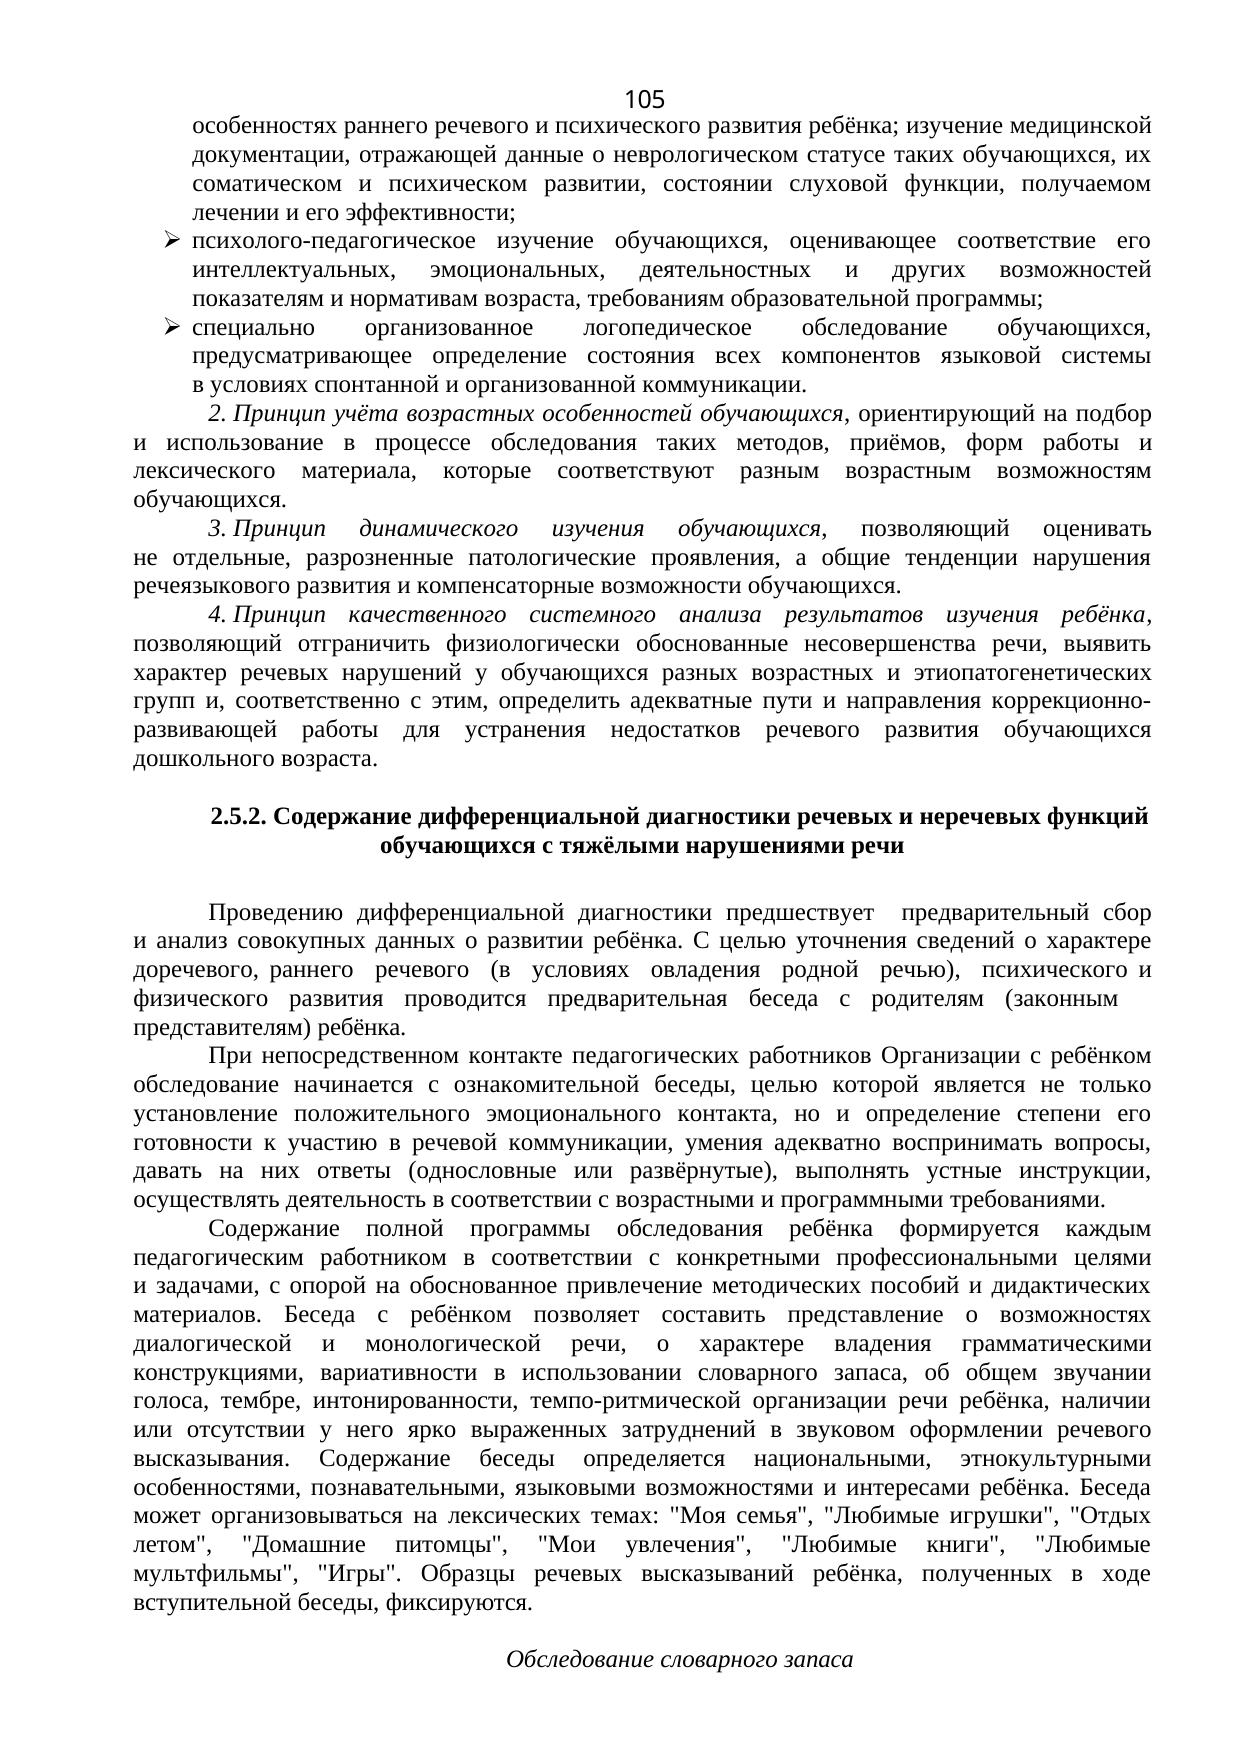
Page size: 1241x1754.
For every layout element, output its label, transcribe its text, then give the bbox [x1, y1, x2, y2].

list Принцип динамического изучения обучающихся, позволяющий оценивать не отдельные, разрозненные патологические проявления, а общие тенденции нарушения речеязыкового развития и компенсаторные возможности обучающихся. [133, 513, 1152, 599]
list психолого-педагогическое изучение обучающихся, оценивающее соответствие его интеллектуальных, эмоциональных, деятельностных и других возможностей показателям и нормативам возраста, требованиям образовательной программы; [162, 226, 1151, 312]
list специально организованное логопедическое обследование обучающихся, предусматривающее определение состояния всех компонентов языковой системы в условиях спонтанной и организованной коммуникации. [162, 312, 1152, 398]
text Обследование словарного запаса [153, 1644, 1207, 1673]
text Проведению дифференциальной диагностики предшествует предварительный сбор и анализ совокупных данных о развитии ребёнка. С целью уточнения сведений о характере доречевого, раннего речевого (в условиях овладения родной речью), психического и физического развития проводится предварительная беседа с родителям (законным [133, 897, 1152, 1012]
list Содержание дифференциальной диагностики речевых и неречевых функций обучающихся с тяжёлыми нарушениями речи [210, 801, 1149, 859]
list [162, 110, 1152, 225]
list Принцип учёта возрастных особенностей обучающихся, ориентирующий на подбор и использование в процессе обследования таких методов, приёмов, форм работы и лексического материала, которые соответствуют разным возрастным возможностям обучающихся. [133, 398, 1152, 513]
text представителям) ребёнка. [133, 1012, 1207, 1041]
list Принцип качественного системного анализа результатов изучения ребёнка, позволяющий отграничить физиологически обоснованные несовершенства речи, выявить характер речевых нарушений у обучающихся разных возрастных и этиопатогенетических групп и, соответственно с этим, определить адекватные пути и направления коррекционно- развивающей работы для устранения недостатков речевого развития обучающихся дошкольного возраста. [133, 599, 1152, 772]
text При непосредственном контакте педагогических работников Организации с ребёнком обследование начинается с ознакомительной беседы, целью которой является не только установление положительного эмоционального контакта, но и определение степени его готовности к участию в речевой коммуникации, умения адекватно воспринимать вопросы, давать на них ответы (однословные или развёрнутые), выполнять устные инструкции, осуществлять деятельность в соответствии с возрастными и программными требованиями. [133, 1041, 1152, 1213]
text Содержание полной программы обследования ребёнка формируется каждым педагогическим работником в соответствии с конкретными профессиональными целями и задачами, с опорой на обоснованное привлечение методических пособий и дидактических материалов. Беседа с ребёнком позволяет составить представление о возможностях диалогической и монологической речи, о характере владения грамматическими конструкциями, вариативности в использовании словарного запаса, об общем звучании голоса, тембре, интонированности, темпо-ритмической организации речи ребёнка, наличии или отсутствии у него ярко выраженных затруднений в звуковом оформлении речевого высказывания. Содержание беседы определяется национальными, этнокультурными особенностями, познавательными, языковыми возможностями и интересами ребёнка. Беседа может организовываться на лексических темах: "Моя семья", "Любимые игрушки", "Отдых летом", "Домашние питомцы", "Мои увлечения", "Любимые книги", "Любимые мультфильмы", "Игры". Образцы речевых высказываний ребёнка, полученных в ходе вступительной беседы, фиксируются. [133, 1213, 1152, 1616]
